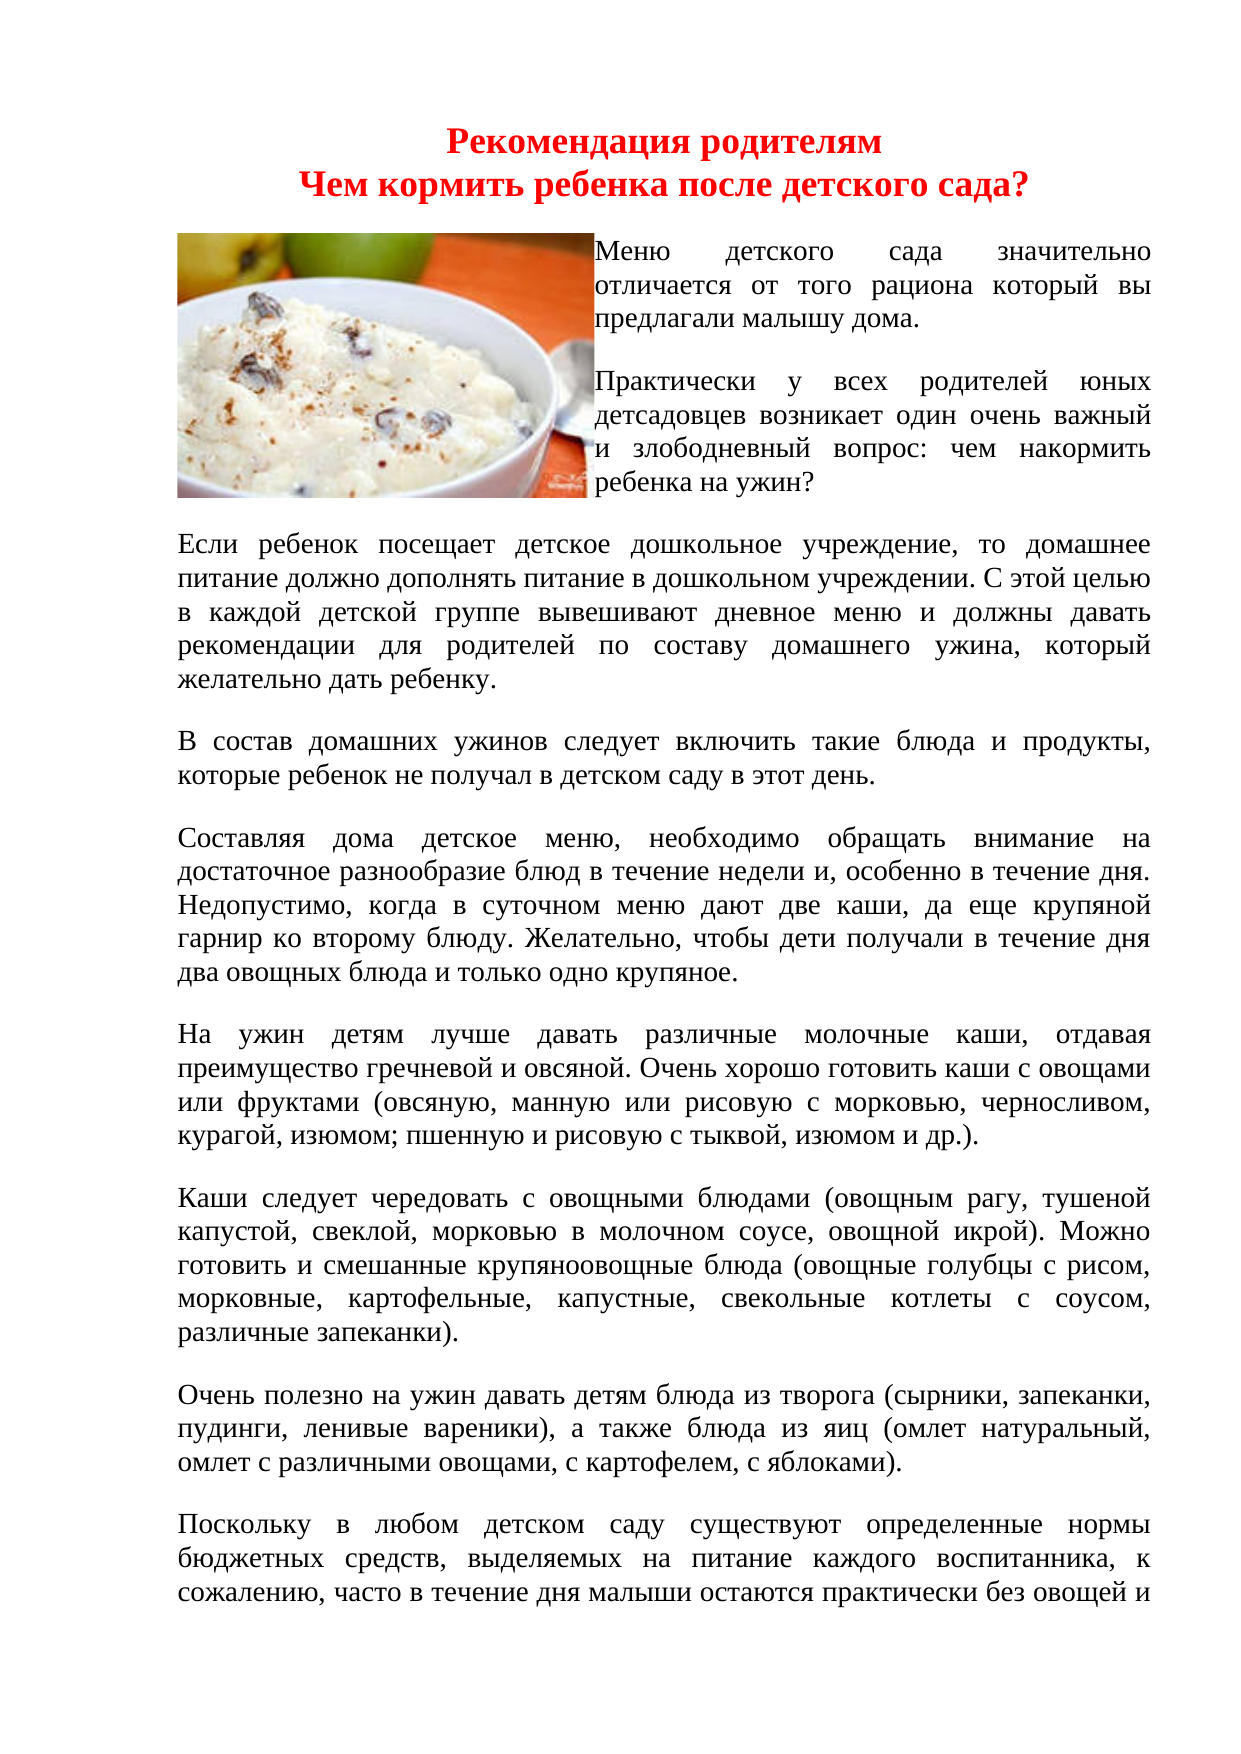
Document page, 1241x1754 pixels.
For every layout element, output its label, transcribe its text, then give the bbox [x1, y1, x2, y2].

text Составляя дома детское меню, необходимо обращать внимание на достаточное разнообразие блюд в течение недели и, особенно в течение дня. Недопустимо, когда в суточном меню дают две каши, да еще крупяной гарнир ко второму блюду. Желательно, чтобы дети получали в течение дня два овощных блюда и только одно крупяное. [177, 820, 1152, 987]
text На ужин детям лучше давать различные молочные каши, отдавая преимущество гречневой и овсяной. Очень хорошо готовить каши с овощами или фруктами (овсяную, манную или рисовую с морковью, черносливом, курагой, изюмом; пшенную и рисовую с тыквой, изюмом и др.). [177, 1017, 1152, 1151]
picture [177, 233, 595, 498]
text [177, 1507, 1152, 1607]
text Чем кормить ребенка после детского сада? [177, 161, 1152, 204]
text Практически у всех родителей юных детсадовцев возникает один очень важный и злободневный вопрос: чем накормить ребенка на ужин? [595, 363, 1152, 497]
text Рекомендация родителям [177, 118, 1152, 161]
text Если ребенок посещает детское дошкольное учреждение, то домашнее питание должно дополнять питание в дошкольном учреждении. С этой целью в каждой детской группе вывешивают дневное меню и должны давать рекомендации для родителей по составу домашнего ужина, который желательно дать ребенку. [177, 527, 1152, 694]
text В состав домашних ужинов следует включить такие блюда и продукты, которые ребенок не получал в детском саду в этот день. [177, 723, 1152, 791]
text Очень полезно на ужин давать детям блюда из творога (сырники, запеканки, пудинги, ленивые вареники), а также блюда из яиц (омлет натуральный, омлет с различными овощами, с картофелем, с яблоками). [177, 1377, 1152, 1477]
text Каши следует чередовать с овощными блюдами (овощным рагу, тушеной капустой, свеклой, морковью в молочном соусе, овощной икрой). Можно готовить и смешанные крупяноовощные блюда (овощные голубцы с рисом, морковные, картофельные, капустные, свекольные котлеты с соусом, различные запеканки). [177, 1180, 1152, 1348]
text Меню детского сада значительно отличается от того рациона который вы предлагали малышу дома. [595, 233, 1152, 334]
